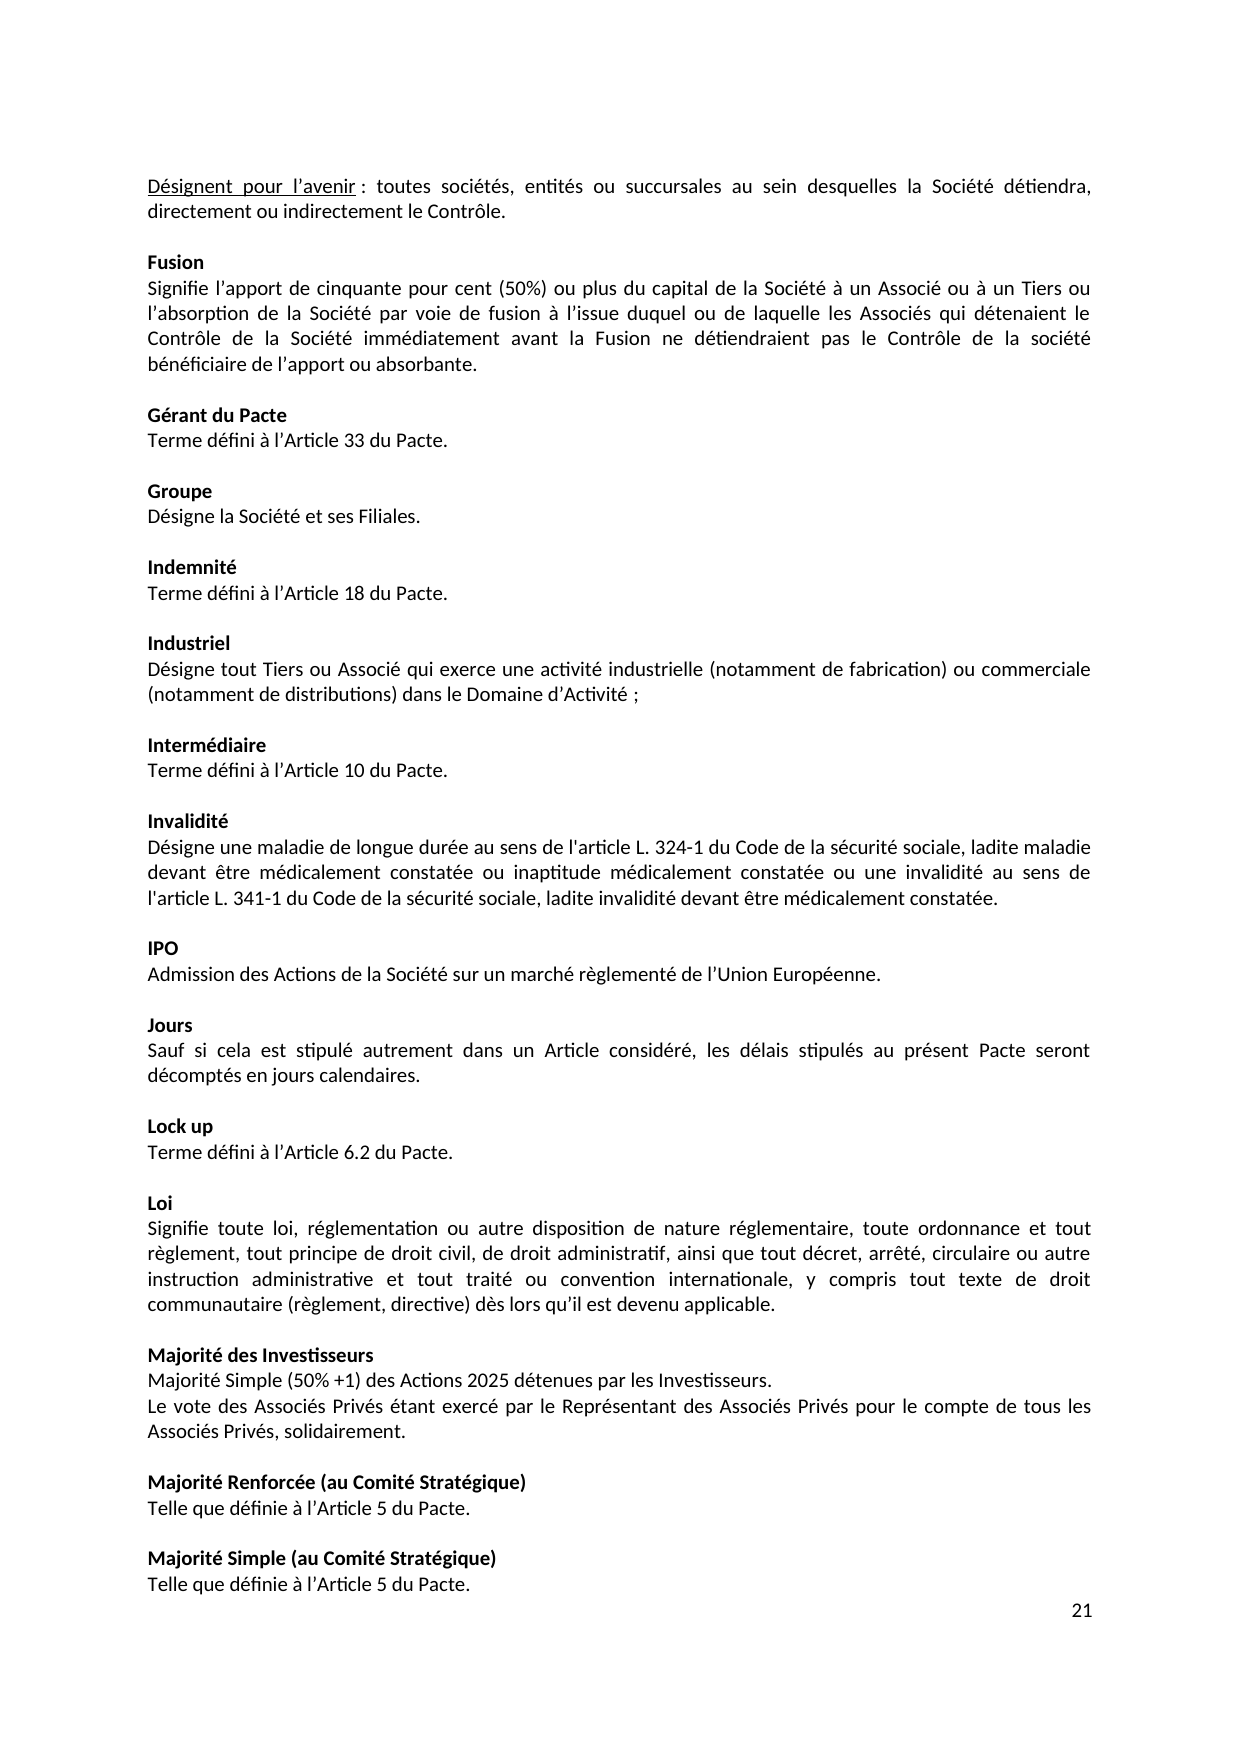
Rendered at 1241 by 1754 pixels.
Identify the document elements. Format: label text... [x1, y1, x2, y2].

text IPO [147, 936, 1092, 961]
text Intermédiaire [147, 732, 1092, 758]
text Admission des Actions de la Société sur un marché règlementé de l’Union Européenne. [147, 961, 1092, 986]
text Le vote des Associés Privés étant exercé par le Représentant des Associés Privés pour le compte de tous les Associés Privés, solidairement. [147, 1393, 1092, 1444]
text Désignent pour l’avenir : toutes sociétés, entités ou succursales au sein desquelles la Société détiendra, directement ou indirectement le Contrôle. [147, 173, 1092, 224]
text Lock up [147, 1113, 1092, 1139]
text Groupe [147, 478, 1092, 503]
text Majorité Renforcée (au Comité Stratégique) [147, 1469, 1092, 1495]
text Telle que définie à l’Article 5 du Pacte. [147, 1571, 1092, 1596]
text Désigne la Société et ses Filiales. [147, 503, 1092, 529]
text Signifie l’apport de cinquante pour cent (50%) ou plus du capital de la Société à un Associé ou à un Tiers ou l’absorption de la Société par voie de fusion à l’issue duquel ou de laquelle les Associés qui détenaient le Contrôle de la Société immédiatement avant la Fusion ne détiendraient pas le Contrôle de la société bénéficiaire de l’apport ou absorbante. [147, 275, 1092, 376]
text Indemnité [147, 554, 1092, 580]
text Majorité des Investisseurs [147, 1342, 1092, 1368]
text Invalidité [147, 808, 1092, 834]
text Gérant du Pacte [147, 402, 1092, 427]
text Terme défini à l’Article 6.2 du Pacte. [147, 1139, 1092, 1164]
text Terme défini à l’Article 33 du Pacte. [147, 427, 1092, 453]
text Majorité Simple (50% +1) des Actions 2025 détenues par les Investisseurs. [147, 1368, 1092, 1393]
text Désigne une maladie de longue durée au sens de l'article L. 324-1 du Code de la sécurité sociale, ladite maladie devant être médicalement constatée ou inaptitude médicalement constatée ou une invalidité au sens de l'article L. 341-1 du Code de la sécurité sociale, ladite invalidité devant être médicalement constatée. [147, 834, 1092, 910]
text Majorité Simple (au Comité Stratégique) [147, 1546, 1092, 1571]
text Fusion [147, 249, 1092, 275]
text Loi [147, 1190, 1092, 1215]
text Jours [147, 1012, 1092, 1037]
text Terme défini à l’Article 18 du Pacte. [147, 580, 1092, 605]
text Terme défini à l’Article 10 du Pacte. [147, 758, 1092, 783]
text Telle que définie à l’Article 5 du Pacte. [147, 1495, 1092, 1520]
text Sauf si cela est stipulé autrement dans un Article considéré, les délais stipulés au présent Pacte seront décomptés en jours calendaires. [147, 1037, 1092, 1088]
text Signifie toute loi, réglementation ou autre disposition de nature réglementaire, toute ordonnance et tout règlement, tout principe de droit civil, de droit administratif, ainsi que tout décret, arrêté, circulaire ou autre instruction administrative et tout traité ou convention internationale, y compris tout texte de droit communautaire (règlement, directive) dès lors qu’il est devenu applicable. [147, 1215, 1092, 1317]
text Désigne tout Tiers ou Associé qui exerce une activité industrielle (notamment de fabrication) ou commerciale (notamment de distributions) dans le Domaine d’Activité ; [147, 656, 1092, 707]
text Industriel [147, 631, 1092, 656]
